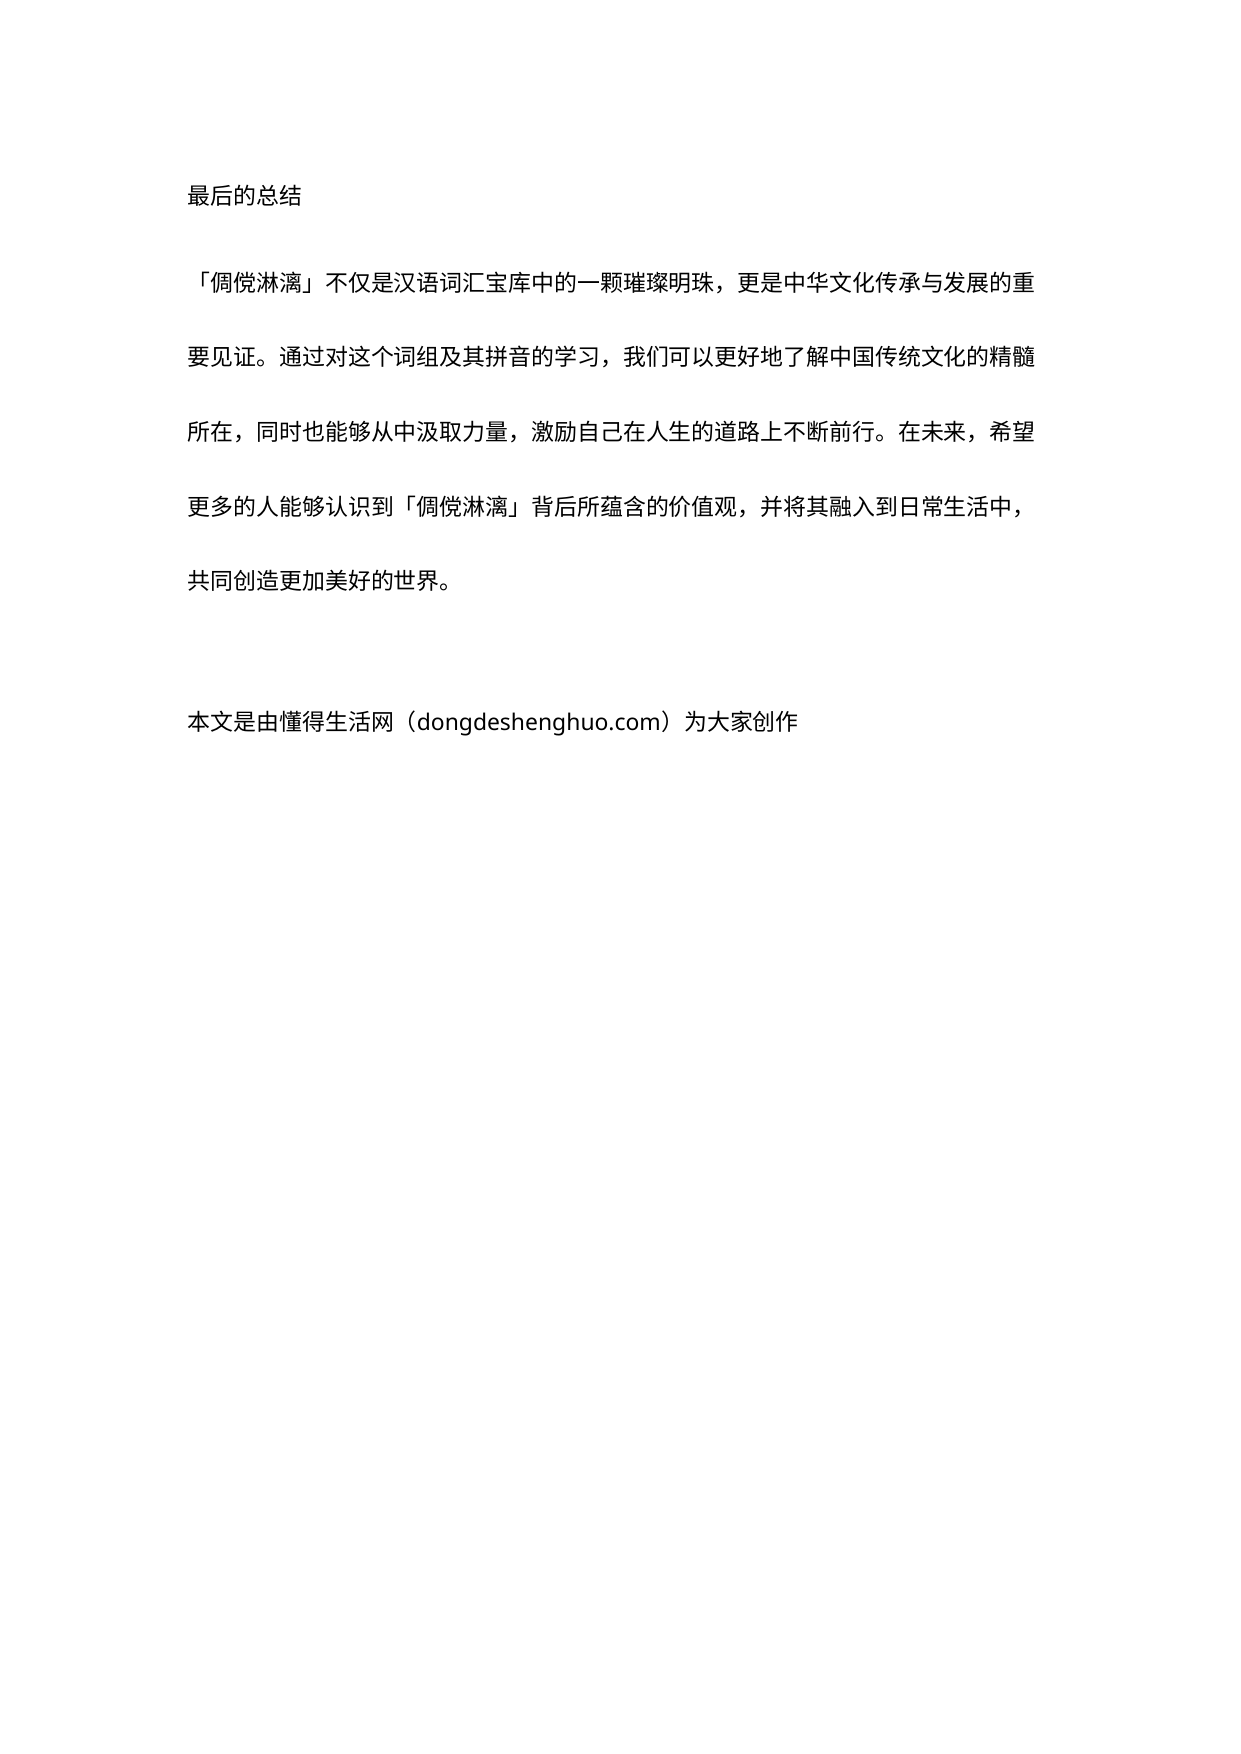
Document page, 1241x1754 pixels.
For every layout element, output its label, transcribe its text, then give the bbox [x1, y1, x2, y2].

text 本文是由懂得生活网（dongdeshenghuo.com）为大家创作 [187, 688, 1053, 753]
text 最后的总结 [187, 162, 1053, 227]
text 「倜傥淋漓」不仅是汉语词汇宝库中的一颗璀璨明珠，更是中华文化传承与发展的重要见证。通过对这个词组及其拼音的学习，我们可以更好地了解中国传统文化的精髓所在，同时也能够从中汲取力量，激励自己在人生的道路上不断前行。在未来，希望更多的人能够认识到「倜傥淋漓」背后所蕴含的价值观，并将其融入到日常生活中，共同创造更加美好的世界。 [187, 248, 1053, 612]
